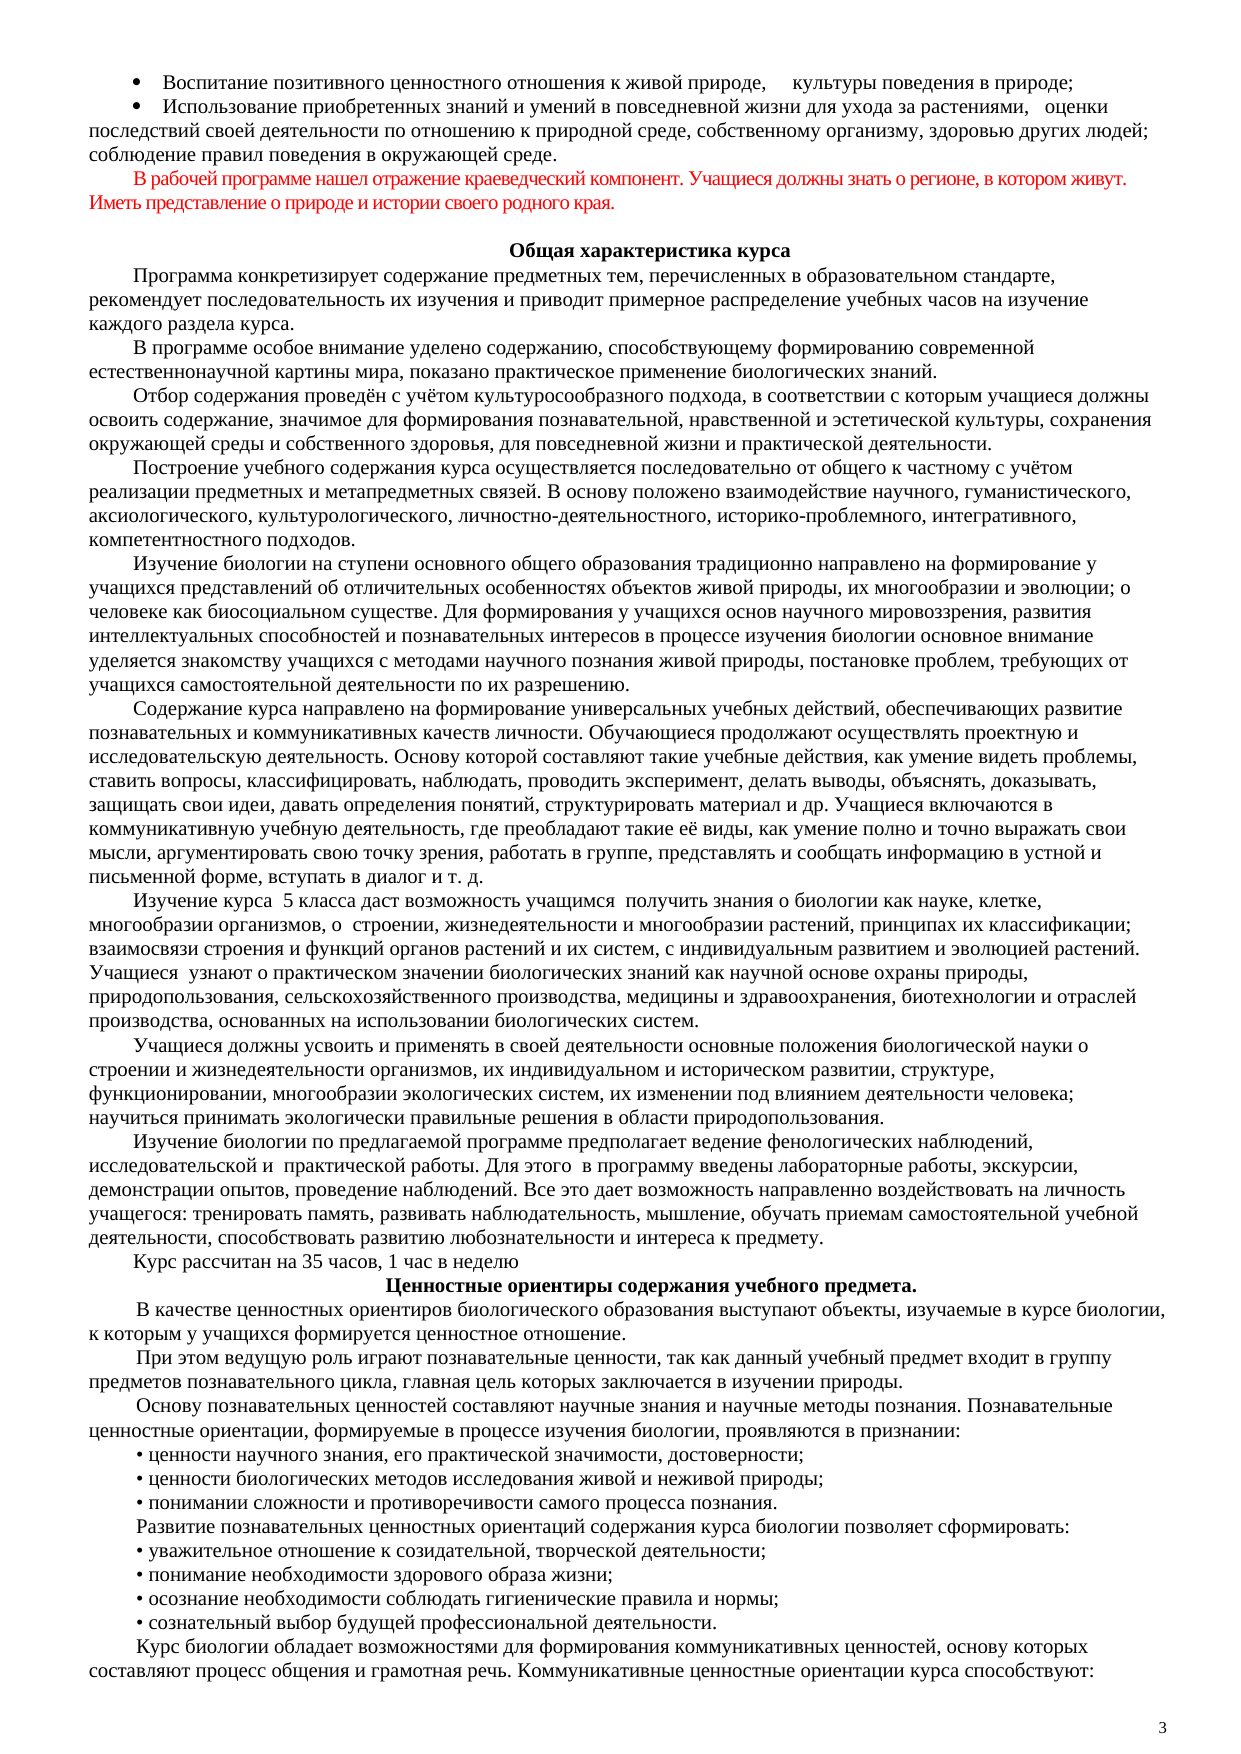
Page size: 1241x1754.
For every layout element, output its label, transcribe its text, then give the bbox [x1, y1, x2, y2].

text Содержание курса направлено на формирование универсальных учебных действий, обеспечивающих развитие познавательных и коммуникативных качеств личности. Обучающиеся продолжают осуществлять проектную и исследовательскую деятельность. Основу которой составляют такие учебные действия, как умение видеть проблемы, ставить вопросы, классифицировать, наблюдать, проводить эксперимент, делать выводы, объяснять, доказывать, защищать свои идеи, давать определения понятий, структурировать материал и др. Учащиеся включаются в коммуникативную учебную деятельность, где преобладают такие её виды, как умение полно и точно выражать свои мысли, аргументировать свою точку зрения, работать в группе, представлять и сообщать информацию в устной и письменной форме, вступать в диалог и т. д. [88, 696, 1167, 888]
text Изучение биологии по предлагаемой программе предполагает ведение фенологических наблюдений, исследовательской и практической работы. Для этого в программу введены лабораторные работы, экскурсии, демонстрации опытов, проведение наблюдений. Все это дает возможность направленно воздействовать на личность учащегося: тренировать память, развивать наблюдательность, мышление, обучать приемам самостоятельной учебной деятельности, способствовать развитию любознательности и интереса к предмету. [88, 1129, 1167, 1249]
text При этом ведущую роль играют познавательные ценности, так как данный учебный предмет входит в группу предметов познавательного цикла, главная цель которых заключается в изучении природы. [88, 1345, 1167, 1393]
text • понимании сложности и противоречивости самого процесса познания. [88, 1490, 1167, 1514]
text • понимание необходимости здорового образа жизни; [88, 1562, 1167, 1586]
text В программе особое внимание уделено содержанию, способствующему формированию современной естественнонаучной картины мира, показано практическое применение биологических знаний. [88, 335, 1167, 383]
list Использование приобретенных знаний и умений в повседневной жизни для ухода за растениями, оценки последствий своей деятельности по отношению к природной среде, собственному организму, здоровью других людей; соблюдение правил поведения в окружающей среде. [88, 94, 1167, 166]
text В качестве ценностных ориентиров биологического образования выступают объекты, изучаемые в курсе биологии, к которым у учащихся формируется ценностное отношение. [88, 1297, 1167, 1345]
text Программа конкретизирует содержание предметных тем, перечисленных в образовательном стандарте, рекомендует последовательность их изучения и приводит примерное распределение учебных часов на изучение каждого раздела курса. [88, 262, 1167, 335]
text • ценности биологических методов исследования живой и неживой природы; [88, 1466, 1167, 1490]
text • уважительное отношение к созидательной, творческой деятельности; [88, 1538, 1167, 1562]
text Основу познавательных ценностей составляют научные знания и научные методы познания. Познавательные ценностные ориентации, формируемые в процессе изучения биологии, проявляются в признании: [88, 1393, 1167, 1442]
text В рабочей программе нашел отражение краеведческий компонент. Учащиеся должны знать о регионе, в котором живут. Иметь представление о природе и истории своего родного края. [88, 166, 1167, 214]
text • ценности научного знания, его практической значимости, достоверности; [88, 1442, 1167, 1466]
text Отбор содержания проведён с учётом культуросообразного подхода, в соответствии с которым учащиеся должны освоить содержание, значимое для формирования познавательной, нравственной и эстетической культуры, сохранения окружающей среды и собственного здоровья, для повседневной жизни и практической деятельности. [88, 383, 1167, 455]
text • осознание необходимости соблюдать гигиенические правила и нормы; [88, 1586, 1167, 1610]
text Учащиеся должны усвоить и применять в своей деятельности основные положения биологической науки о строении и жизнедеятельности организмов, их индивидуальном и историческом развитии, структуре, функционировании, многообразии экологических систем, их изменении под влиянием деятельности человека; научиться принимать экологически правильные решения в области природопользования. [88, 1032, 1167, 1129]
text Курс рассчитан на 35 часов, 1 час в неделю [88, 1249, 1167, 1273]
text Изучение биологии на ступени основного общего образования традиционно направлено на формирование у учащихся представлений об отличительных особенностях объектов живой природы, их многообразии и эволюции; о человеке как биосоциальном существе. Для формирования у учащихся основ научного мировоззрения, развития интеллектуальных способностей и познавательных интересов в процессе изучения биологии основное внимание уделяется знакомству учащихся с методами научного познания живой природы, постановке проблем, требующих от учащихся самостоятельной деятельности по их разрешению. [88, 551, 1167, 696]
text Развитие познавательных ценностных ориентаций содержания курса биологии позволяет сформировать: [88, 1514, 1167, 1538]
text Ценностные ориентиры содержания учебного предмета. [88, 1273, 1167, 1297]
text Построение учебного содержания курса осуществляется последовательно от общего к частному с учётом реализации предметных и метапредметных связей. В основу положено взаимодействие научного, гуманистического, аксиологического, культурологического, личностно-деятельностного, историко-проблемного, интегративного, компетентностного подходов. [88, 455, 1167, 551]
list Воспитание позитивного ценностного отношения к живой природе, культуры поведения в природе; [88, 70, 1167, 94]
text • сознательный выбор будущей профессиональной деятельности. [88, 1610, 1167, 1634]
text Общая характеристика курса [88, 238, 1167, 262]
text Курс биологии обладает возможностями для формирования коммуникативных ценностей, основу которых составляют процесс общения и грамотная речь. Коммуникативные ценностные ориентации курса способствуют: [88, 1634, 1167, 1682]
text Изучение курса 5 класса даст возможность учащимся получить знания о биологии как науке, клетке, многообразии организмов, о строении, жизнедеятельности и многообразии растений, принципах их классификации; взаимосвязи строения и функций органов растений и их систем, с индивидуальным развитием и эволюцией растений. Учащиеся узнают о практическом значении биологических знаний как научной основе охраны природы, природопользования, сельскохозяйственного производства, медицины и здравоохранения, биотехнологии и отраслей производства, основанных на использовании биологических систем. [88, 888, 1167, 1032]
